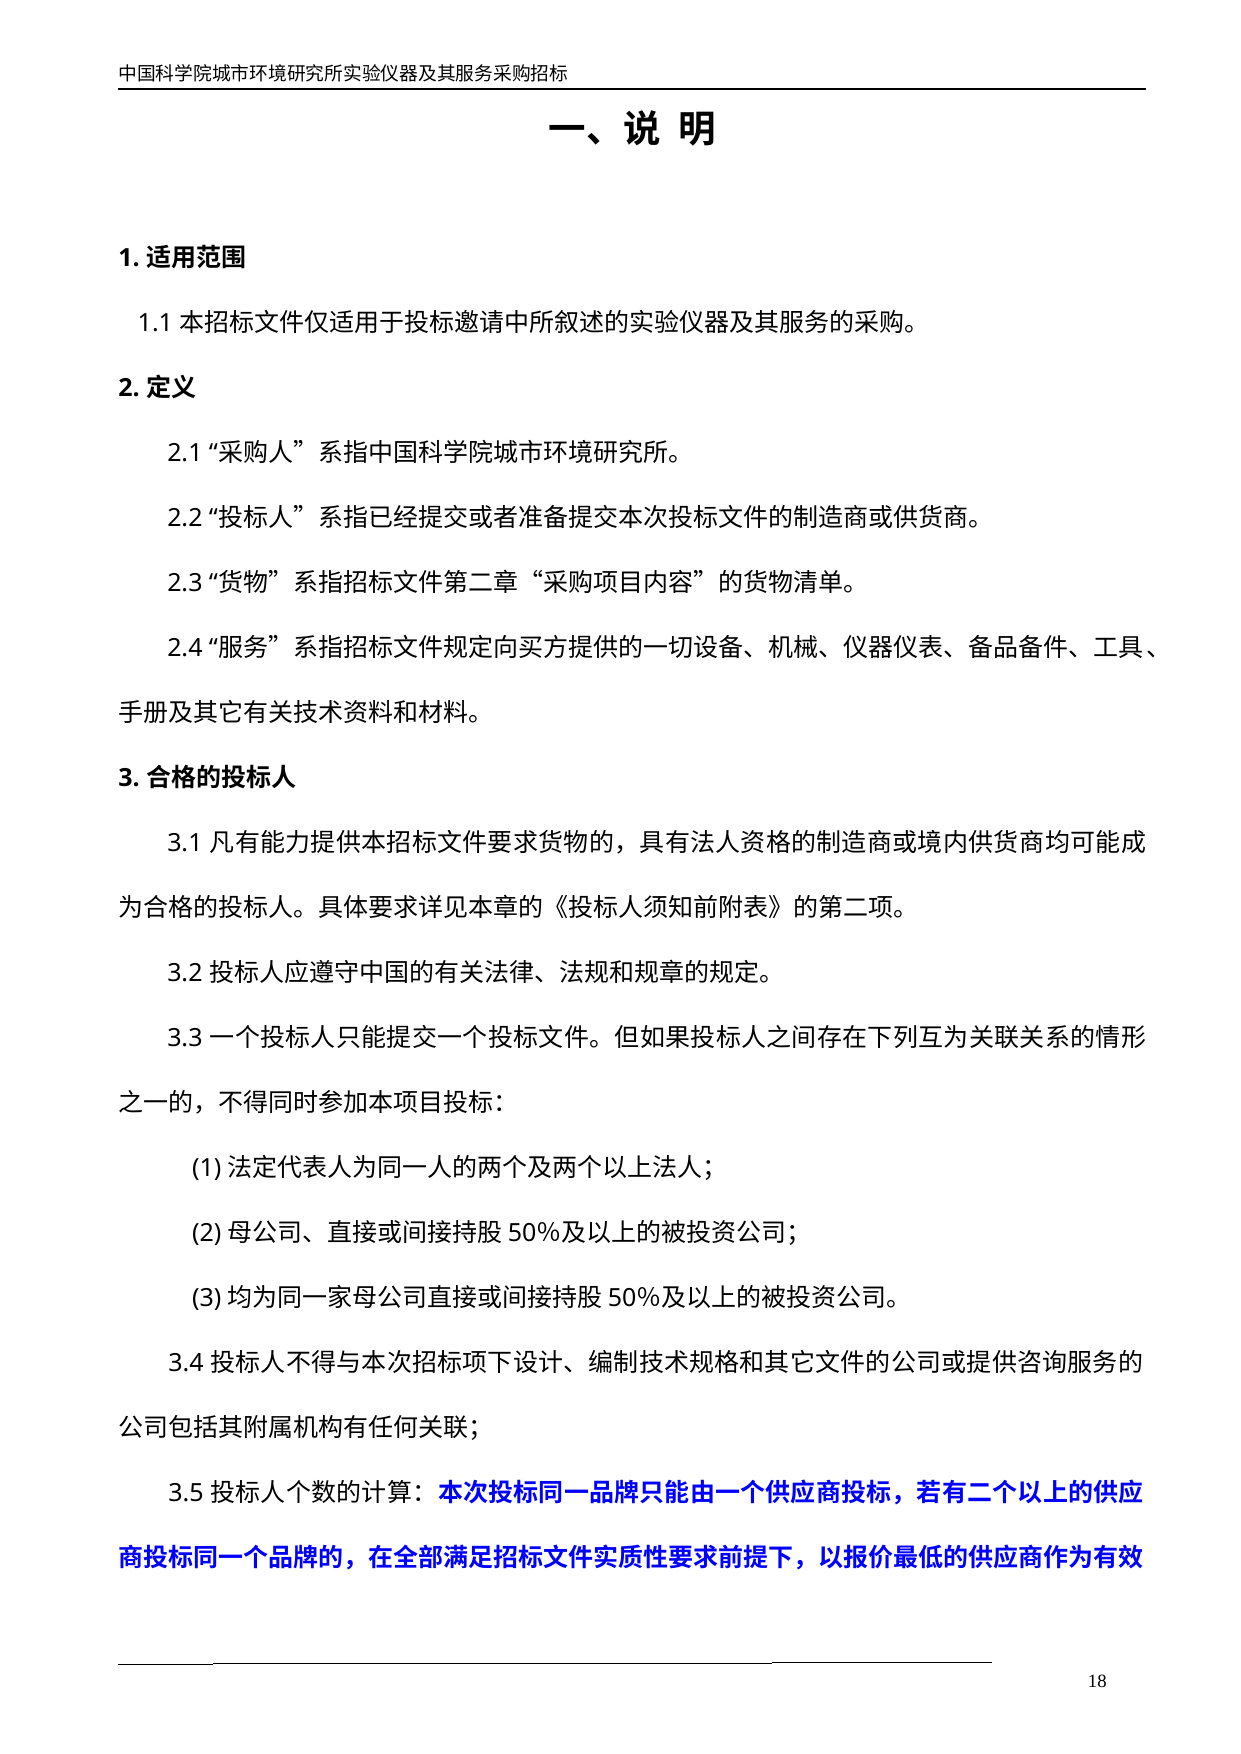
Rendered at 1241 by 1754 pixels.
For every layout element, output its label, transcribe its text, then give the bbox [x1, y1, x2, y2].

text 1.1 本招标文件仅适用于投标邀请中所叙述的实验仪器及其服务的采购。 [118, 288, 1146, 353]
text 2.3 “货物”系指招标文件第二章“采购项目内容”的货物清单。 [118, 548, 1146, 613]
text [118, 1458, 1146, 1588]
text 一、说 明 [118, 93, 1146, 158]
text (2) 母公司、直接或间接持股50％及以上的被投资公司； [118, 1198, 1146, 1263]
text 2. 定义 [118, 353, 1146, 418]
text 3.1 凡有能力提供本招标文件要求货物的，具有法人资格的制造商或境内供货商均可能成为合格的投标人。具体要求详见本章的《投标人须知前附表》的第二项。 [118, 808, 1146, 938]
text 2.4 “服务”系指招标文件规定向买方提供的一切设备、机械、仪器仪表、备品备件、工具、手册及其它有关技术资料和材料。 [118, 613, 1146, 743]
text 3. 合格的投标人 [118, 743, 1146, 808]
text 3.3 一个投标人只能提交一个投标文件。但如果投标人之间存在下列互为关联关系的情形之一的，不得同时参加本项目投标： [118, 1003, 1146, 1133]
text 3.2 投标人应遵守中国的有关法律、法规和规章的规定。 [118, 938, 1146, 1003]
text 2.1 “采购人”系指中国科学院城市环境研究所。 [118, 418, 1146, 483]
text 1. 适用范围 [118, 223, 1146, 288]
text (3) 均为同一家母公司直接或间接持股50％及以上的被投资公司。 [118, 1263, 1146, 1328]
text 3.4 投标人不得与本次招标项下设计、编制技术规格和其它文件的公司或提供咨询服务的公司包括其附属机构有任何关联； [118, 1328, 1146, 1458]
text (1) 法定代表人为同一人的两个及两个以上法人； [118, 1133, 1146, 1198]
text 2.2 “投标人”系指已经提交或者准备提交本次投标文件的制造商或供货商。 [118, 483, 1146, 548]
